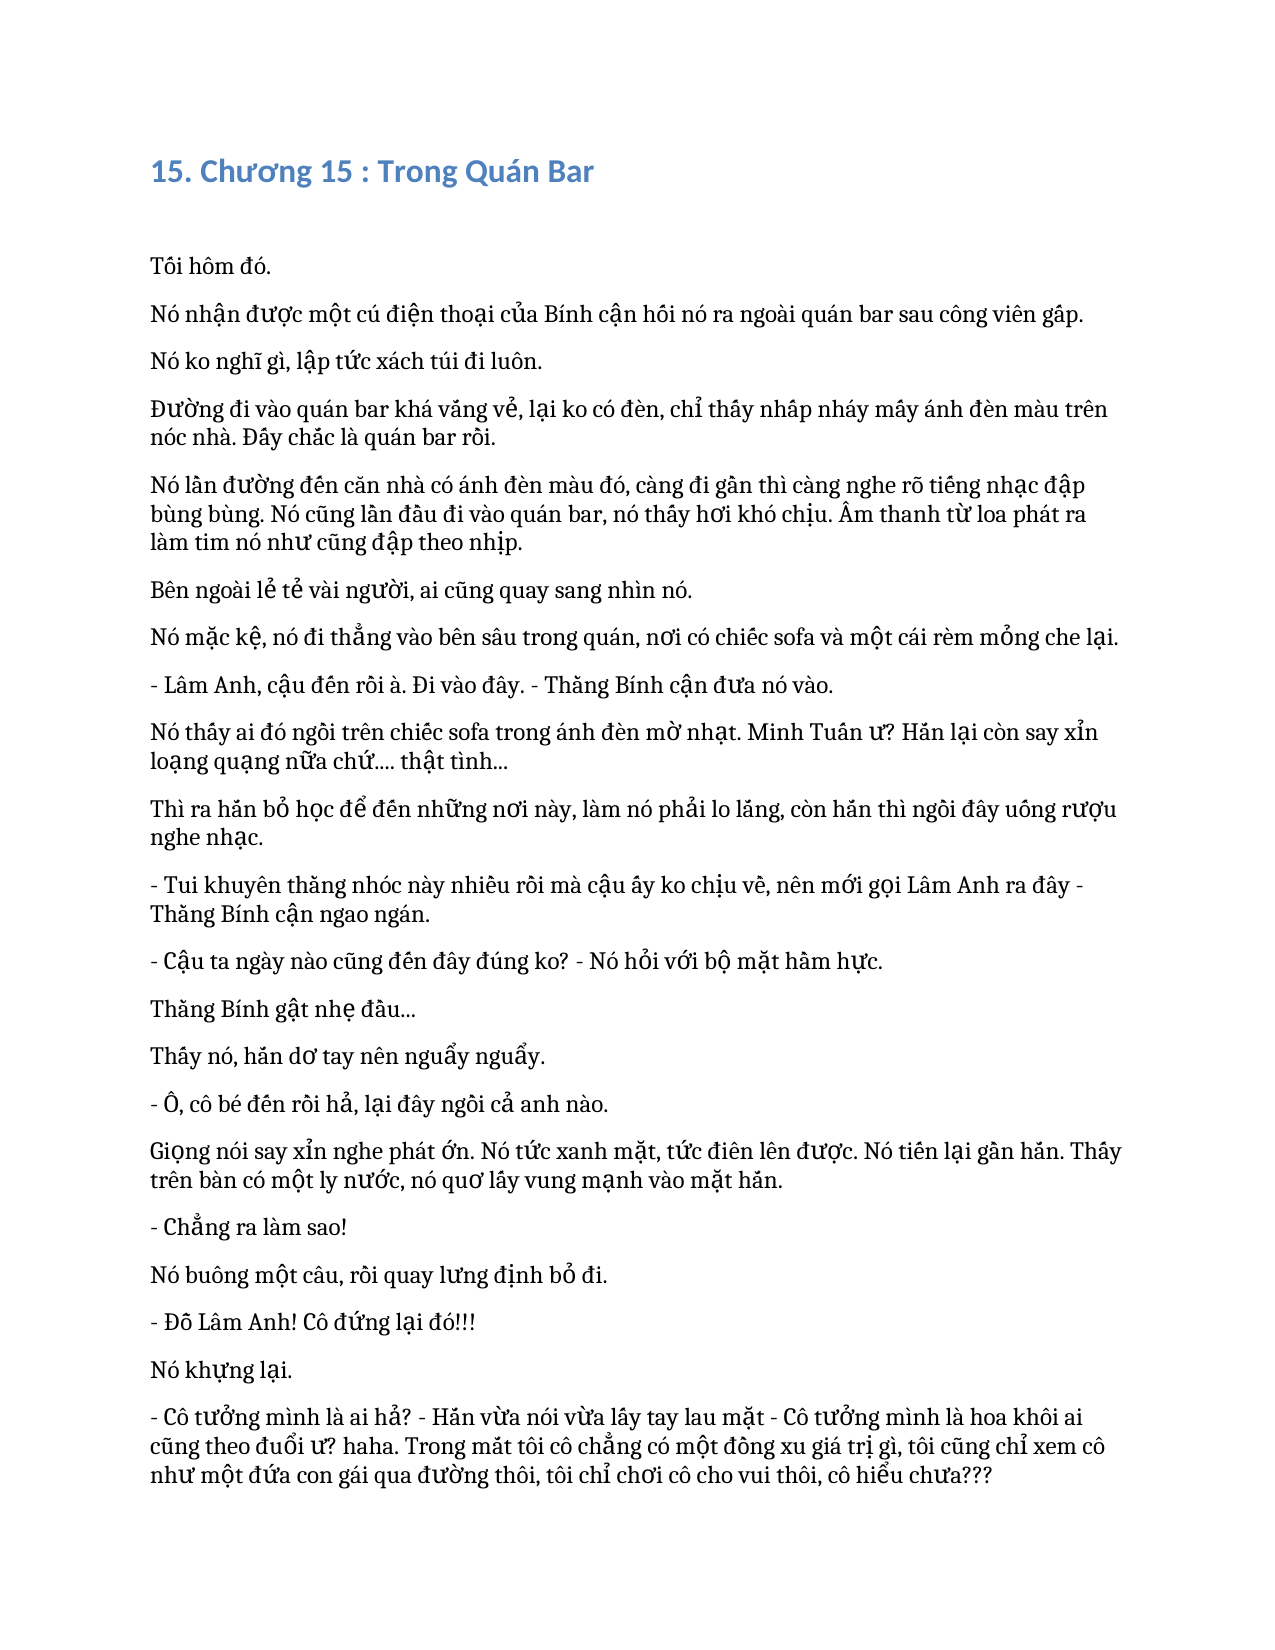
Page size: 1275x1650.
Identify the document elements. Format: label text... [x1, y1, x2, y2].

text - Cậu ta ngày nào cũng đến đây đúng ko? - Nó hỏi với bộ mặt hầm hực. [150, 947, 1125, 976]
text Nó thấy ai đó ngồi trên chiếc sofa trong ánh đèn mờ nhạt. Minh Tuấn ư? Hắn lại còn say xỉn loạng quạng nữa chứ.... thật tình... [150, 718, 1125, 776]
text Nó khựng lại. [150, 1356, 1125, 1384]
text Bên ngoài lẻ tẻ vài người, ai cũng quay sang nhìn nó. [150, 576, 1125, 604]
text - Đỗ Lâm Anh! Cô đứng lại đó!!! [150, 1308, 1125, 1337]
text Nó ko nghĩ gì, lập tức xách túi đi luôn. [150, 347, 1125, 376]
subtitle 15. Chương 15 : Trong Quán Bar [150, 150, 1125, 191]
text - Tui khuyên thằng nhóc này nhiều rồi mà cậu ấy ko chịu về, nên mới gọi Lâm Anh ra đây - Thằng Bính cận ngao ngán. [150, 871, 1125, 928]
text - Ô, cô bé đến rồi hả, lại đây ngồi cả anh nào. [150, 1089, 1125, 1118]
text - Chẳng ra làm sao! [150, 1213, 1125, 1242]
text Nó nhận được một cú điện thoại của Bính cận hối nó ra ngoài quán bar sau công viên gấp. [150, 299, 1125, 328]
text Thì ra hắn bỏ học để đến những nơi này, làm nó phải lo lắng, còn hắn thì ngồi đây uống rượu nghe nhạc. [150, 794, 1125, 852]
text Nó buông một câu, rồi quay lưng định bỏ đi. [150, 1261, 1125, 1289]
text - Lâm Anh, cậu đến rồi à. Đi vào đây. - Thằng Bính cận đưa nó vào. [150, 671, 1125, 699]
text Thấy nó, hắn dơ tay nên nguẩy nguẩy. [150, 1042, 1125, 1071]
text Nó lần đường đến căn nhà có ánh đèn màu đó, càng đi gần thì càng nghe rõ tiếng nhạc đập bùng bùng. Nó cũng lần đầu đi vào quán bar, nó thấy hơi khó chịu. Âm thanh từ loa phát ra làm tim nó như cũng đập theo nhịp. [150, 471, 1125, 557]
text Tối hôm đó. [150, 194, 1125, 281]
text Nó mặc kệ, nó đi thẳng vào bên sâu trong quán, nơi có chiếc sofa và một cái rèm mỏng che lại. [150, 623, 1125, 652]
text Giọng nói say xỉn nghe phát ớn. Nó tức xanh mặt, tức điên lên được. Nó tiến lại gần hắn. Thấy trên bàn có một ly nước, nó quơ lấy vung mạnh vào mặt hắn. [150, 1137, 1125, 1194]
text Thằng Bính gật nhẹ đầu... [150, 994, 1125, 1023]
text Đường đi vào quán bar khá vắng vẻ, lại ko có đèn, chỉ thấy nhấp nháy mấy ánh đèn màu trên nóc nhà. Đấy chắc là quán bar rồi. [150, 394, 1125, 452]
text - Cô tưởng mình là ai hả? - Hắn vừa nói vừa lấy tay lau mặt - Cô tưởng mình là hoa khôi ai cũng theo đuổi ư? haha. Trong mắt tôi cô chẳng có một đồng xu giá trị gì, tôi cũng chỉ xem cô như một đứa con gái qua đường thôi, tôi chỉ chơi cô cho vui thôi, cô hiểu chưa??? [150, 1403, 1125, 1489]
